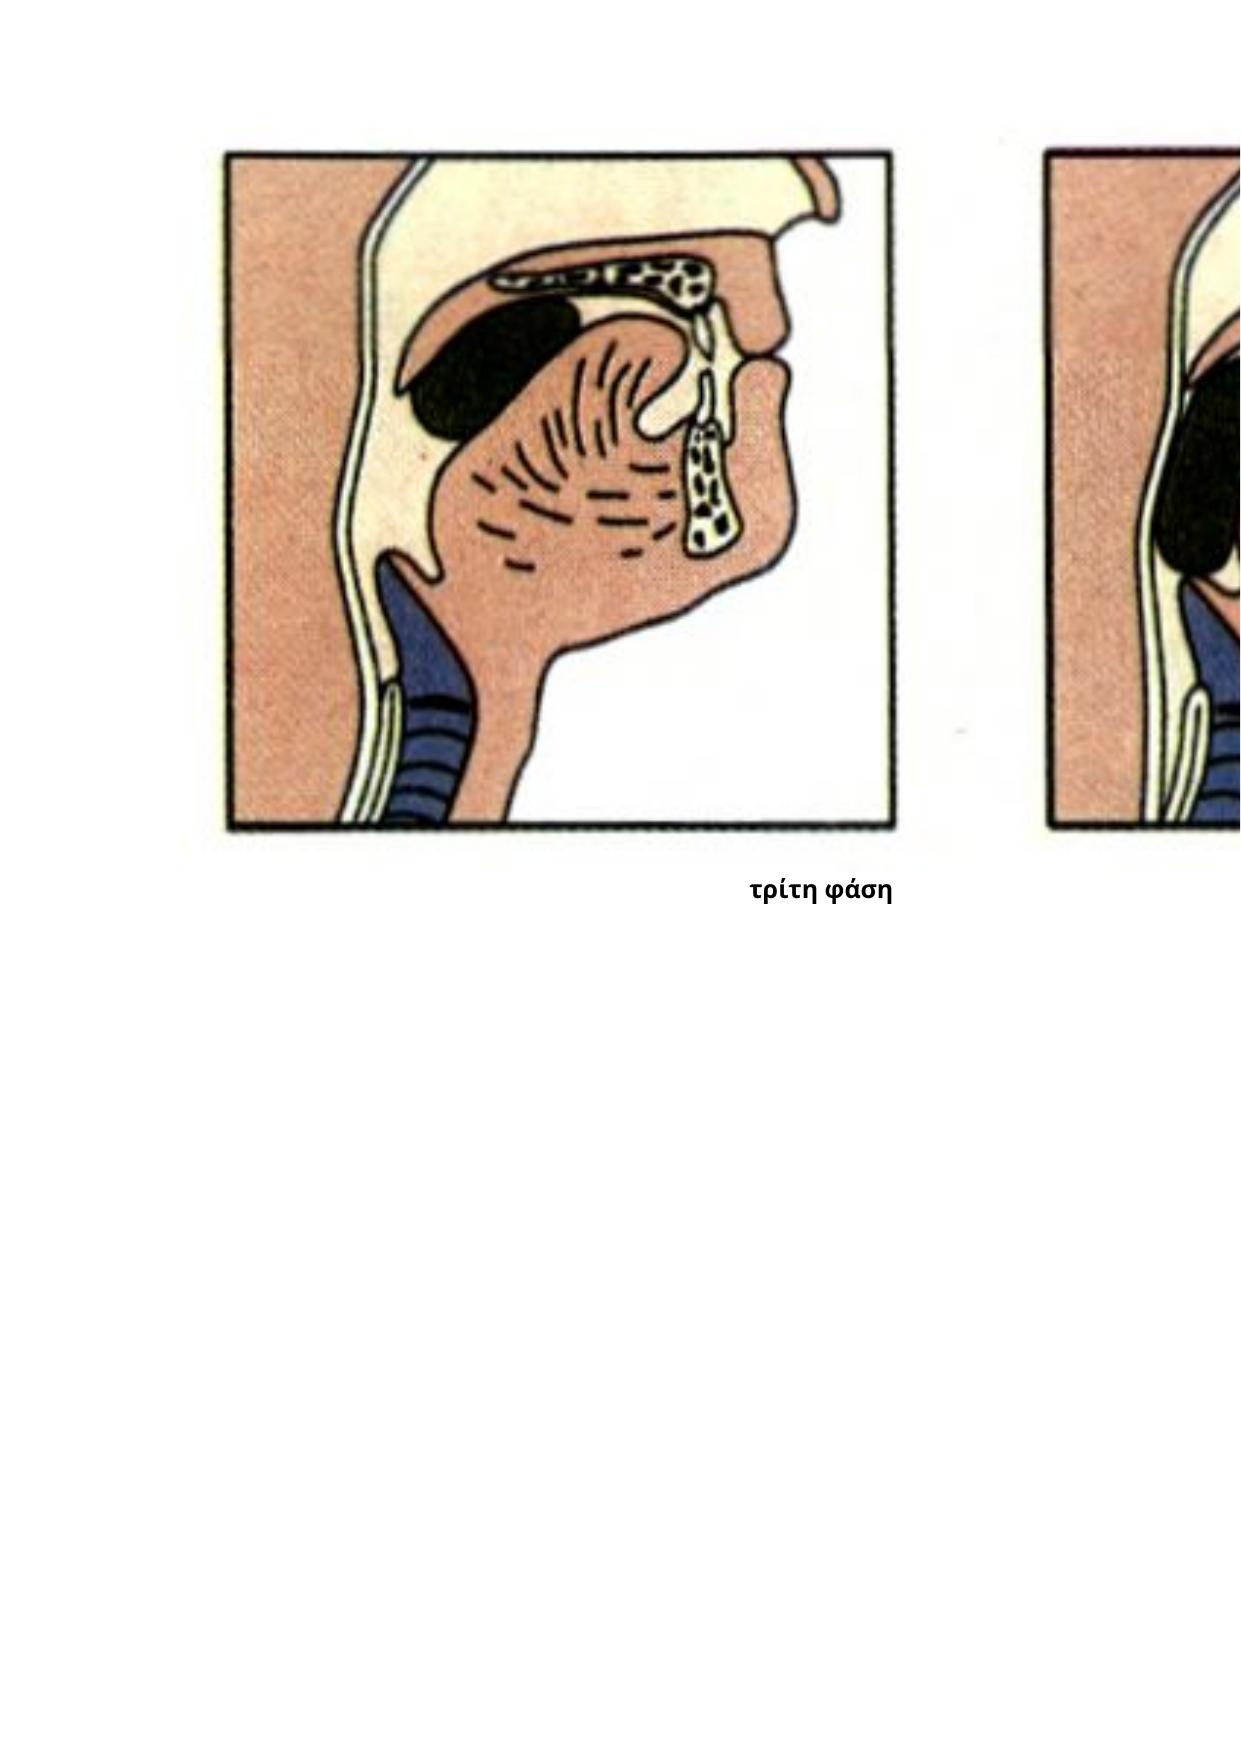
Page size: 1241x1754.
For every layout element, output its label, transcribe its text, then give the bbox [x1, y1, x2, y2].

table_header Το σάλιο παράγεται από τρία ζεύγη σιελογόνων αδένων, που διεγείρονται από μηχανικά και χημικά ερεθίσματα. Συνολικά παράγονται 1000 - 1500 ml σάλιου την ημέρα. Ο συνήθης ρυθμός έκκρισής του αυξάνεται από οσφρητικά και γευστικά ερεθίσματα, όπως π.χ. από την όσφρηση ενός φαγητού που μας αρέσει ιδιαίτερα. Το σάλιο περιέχει νερό, πτυαλίνη (ένζυμο που συμβάλλει στην πέψη του αμύλου), λυσοζύμη (ένζυμο που καταστρέφει το βακτηριακό τοίχωμα), βλέννα κ.ά. Η χλωρίδα του στόματος περιέχει μεγάλο αριθμό παθογόνων μικροοργανισμών, που εύκολα μπορεί να προκαλέσουν βλάβες στους ιστούς (ουλίτιδα) ή στα δόντια (τερηδόνα). Το σάλιο βοηθά στην πρόληψη αυτών των βλαβών με ποικίλους τρόπους όπως με την έκπλυση λόγω της ροής του και με καταστροφή των μικροβίων, γιατί περιέχει λυσοζύμη και ορισμένα αντισώματα.Η μάσηση επιτυγχάνεται με ένα σύνολο συνδυασμένων εκούσιων κινήσεων της κάτω γνάθου, της γλώσσας, των παρειών και των χειλιών. Οι κινήσεις αυτές έχουν ως αποτέλεσμα την κατάτμηση της τροφής καιτην ανάμειξή της με σάλιο και βλέννα, ώστε να σχηματιστεί ο βλωμός (μπουκιά). Η μεταφορά του βλωμού και των υγρών από το στόμα στο στομάχι ονομάζεται κατάποση και εξελίσσεται σε τρία στάδια (εικ. 2.6). Κατά το πρώτο στάδιο, που γίνεται με τη θέλησή μας, ο βλωμός, με τις κινήσεις κυρίως της γλώσσας, ωθείται στο πίσω μέρος του στόματος και προχωρά στο φάρυγγα. Στα επόμενα δύο στάδια, που είναι ακούσια, ο βλωμός προωθείται μέσω του φάρυγγα και του οισοφάγου στο στομάχι. Κατά τη διέλευση της τροφής από το φάρυγγα προς τον οισοφάγο ο λάρυγγας κινείται προς τα πάνω, εμποδίζοντας την είσοδο της τροφής σ' αυτόν. Δε δημιουργείται έτσι κίνδυνος για την αναπνοή. Τα στάδια της κατάποσης Το ταξίδι του βλωμού από το στόμα στο στομάχι διαρκεί εννέα δευτερόλεπτα, ενώ των υγρών λιγότερο από ένα δευτερόλεπτο. πρώτη φάση δεύτερη φάση τρίτη φάση Τα στάδια της κατάποσης [118, 118, 1240, 947]
picture [180, 126, 1241, 872]
